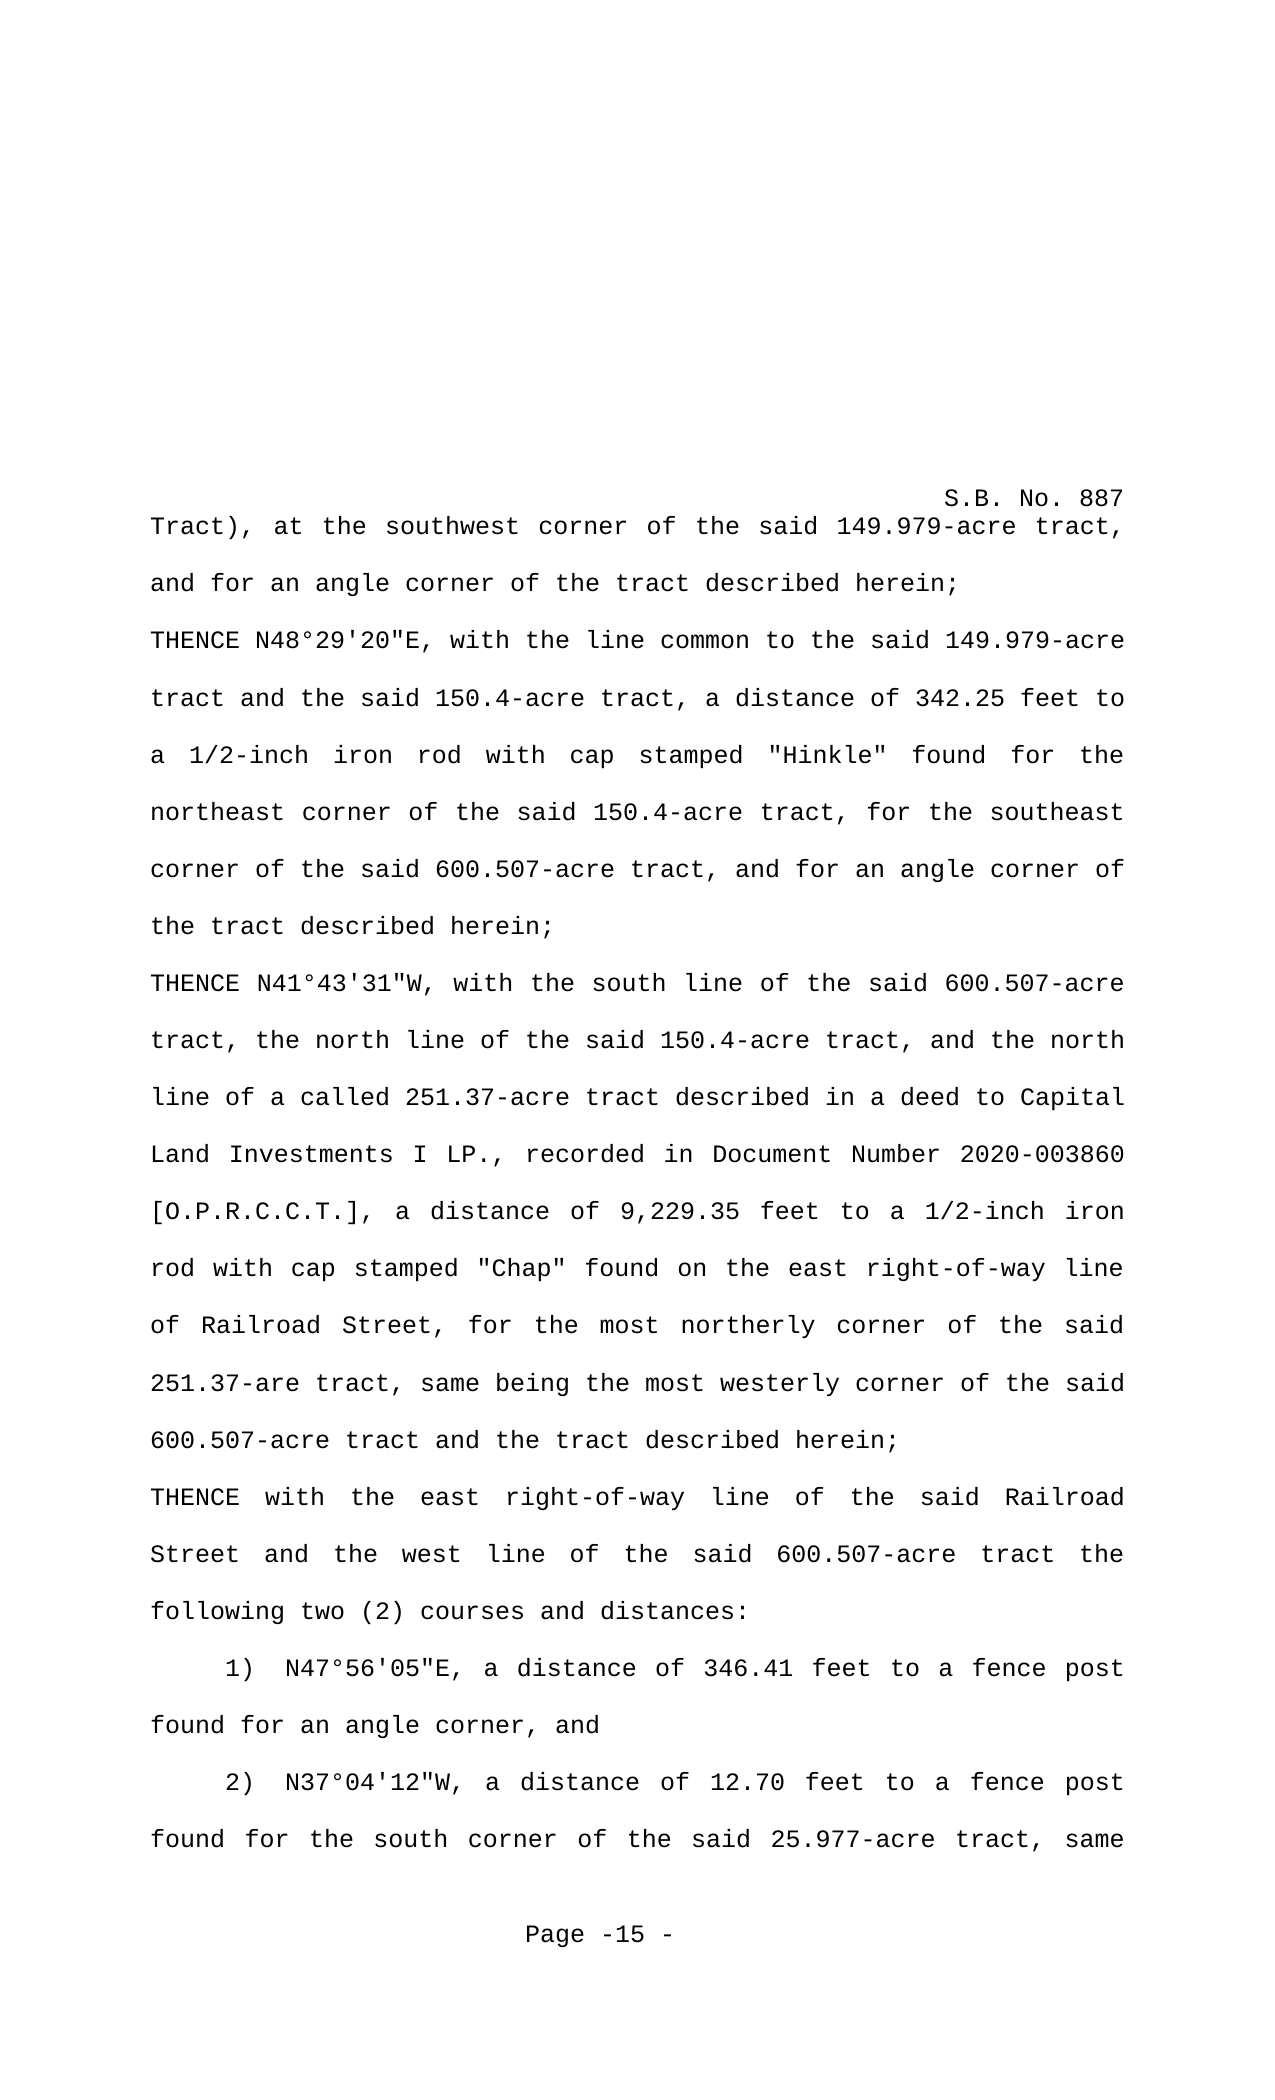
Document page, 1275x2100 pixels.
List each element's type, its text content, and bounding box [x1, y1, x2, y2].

text 1) N47°56'05"E, a distance of 346.41 feet to a fence post found for an angle corner, and [150, 1655, 1125, 1741]
text THENCE with the east right-of-way line of the said Railroad Street and the west line of the said 600.507-acre tract the following two (2) courses and distances: [150, 1484, 1125, 1627]
text THENCE N41°43'31"W, with the south line of the said 600.507-acre tract, the north line of the said 150.4-acre tract, and the north line of a called 251.37-acre tract described in a deed to Capital Land Investments I LP., recorded in Document Number 2020-003860 [O.P.R.C.C.T.], a distance of 9,229.35 feet to a 1/2-inch iron rod with cap stamped "Chap" found on the east right-of-way line of Railroad Street, for the most northerly corner of the said 251.37-are tract, same being the most westerly corner of the said 600.507-acre tract and the tract described herein; [150, 970, 1125, 1456]
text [150, 514, 1125, 599]
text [150, 1769, 1125, 1855]
text THENCE N48°29'20"E, with the line common to the said 149.979-acre tract and the said 150.4-acre tract, a distance of 342.25 feet to a 1/2-inch iron rod with cap stamped "Hinkle" found for the northeast corner of the said 150.4-acre tract, for the southeast corner of the said 600.507-acre tract, and for an angle corner of the tract described herein; [150, 628, 1125, 942]
